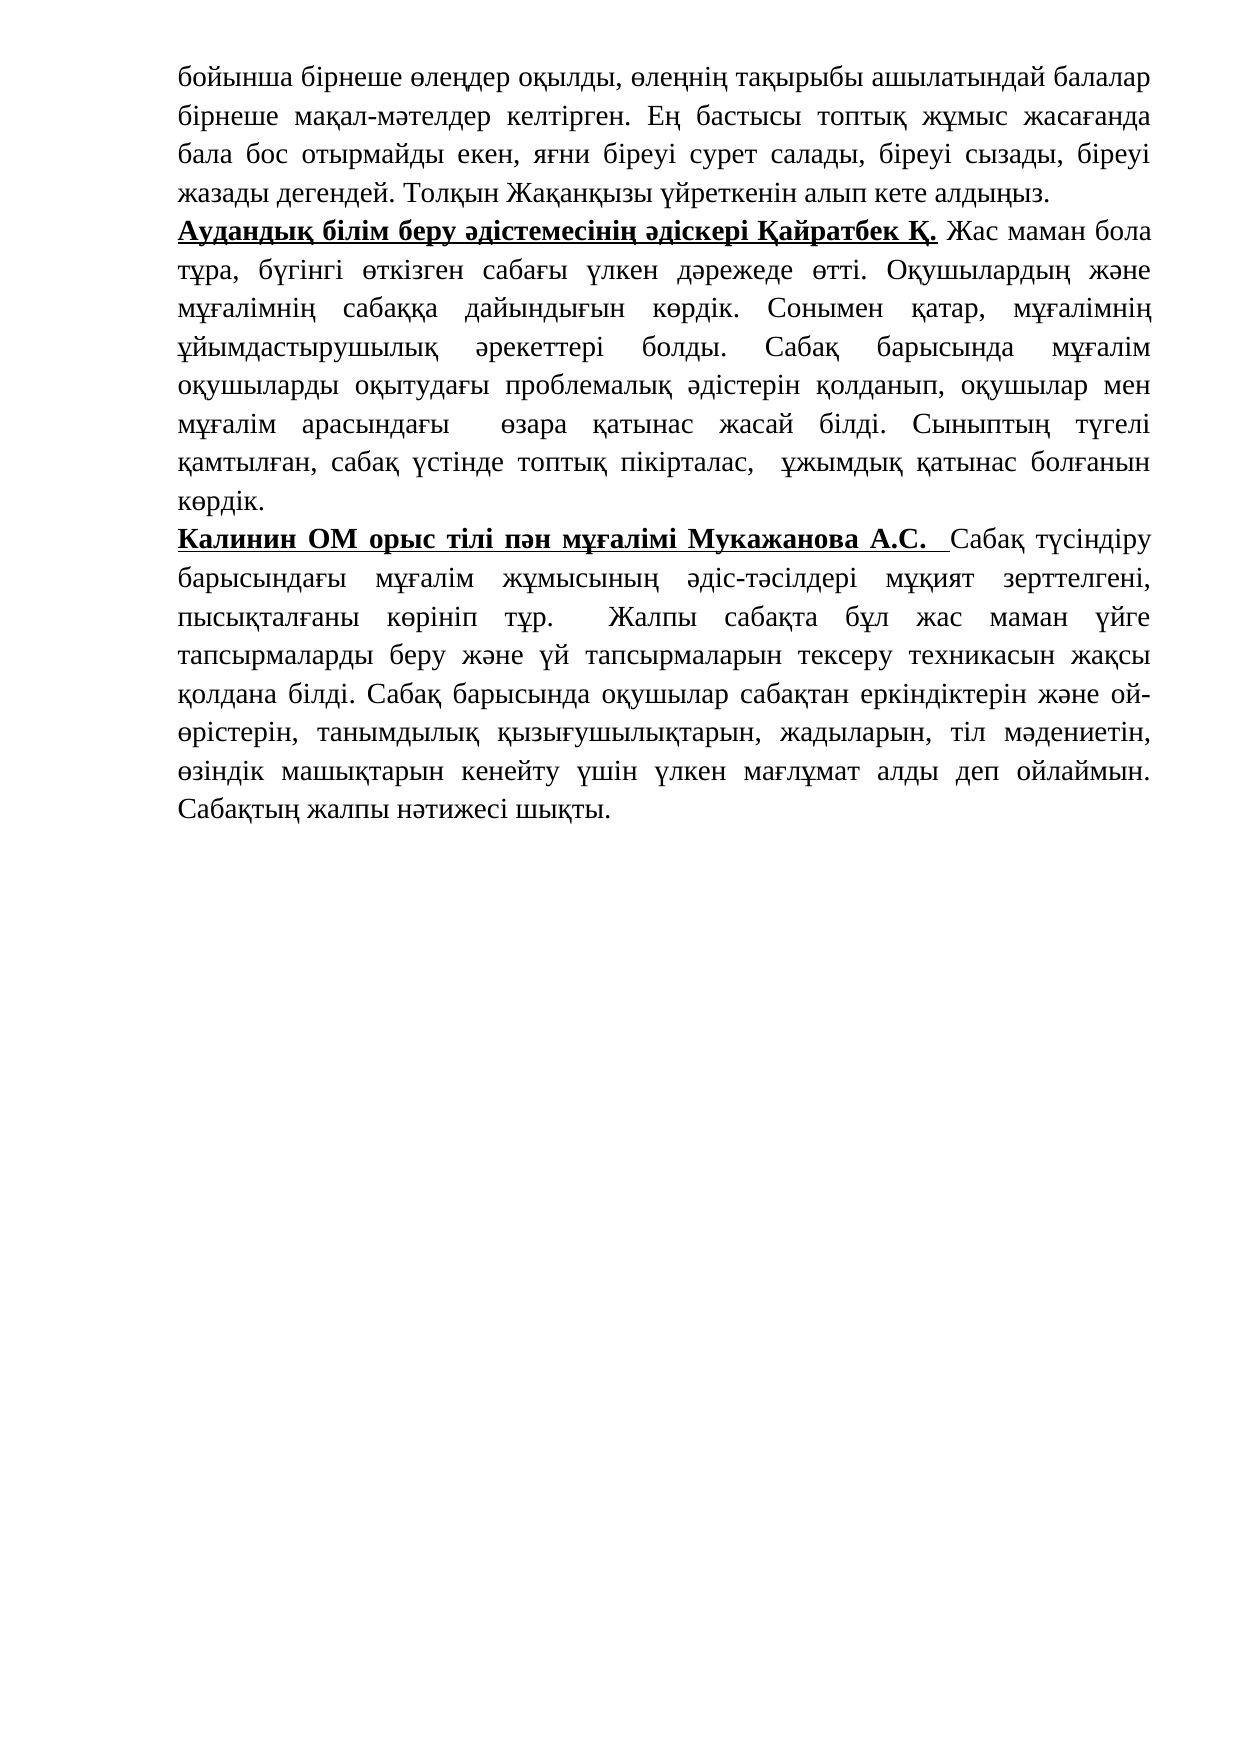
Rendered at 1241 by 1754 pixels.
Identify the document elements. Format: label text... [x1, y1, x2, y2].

text Калинин ОМ орыс тілі пән мұғалімі Мукажанова А.С. Сабақ түсіндіру барысындағы мұғалім жұмысының әдіс-тәсілдері мұқият зерттелгені, пысықталғаны көрініп тұр. Жалпы сабақта бұл жас маман үйге тапсырмаларды беру және үй тапсырмаларын тексеру техникасын жақсы қолдана білді. Сабақ барысында оқушылар сабақтан еркіндіктерін және ой-өрістерін, танымдылық қызығушылықтарын, жадыларын, тіл мәдениетін, өзіндік машықтарын кенейту үшін үлкен мағлұмат алды деп ойлаймын. Сабақтың жалпы нәтижесі шықты. [177, 522, 1152, 825]
text Аудандық білім беру әдістемесінің әдіскері Қайратбек Қ. Жас маман бола тұра, бүгінгі өткізген сабағы үлкен дәрежеде өтті. Оқушылардың және мұғалімнің сабаққа дайындығын көрдік. Сонымен қатар, мұғалімнің ұйымдастырушылық әрекеттері болды. Сабақ барысында мұғалім оқушыларды оқытудағы проблемалық әдістерін қолданып, оқушылар мен мұғалім арасындағы өзара қатынас жасай білді. Сыныптың түгелі қамтылған, сабақ үстінде топтық пікірталас, ұжымдық қатынас болғанын көрдік. [177, 213, 1152, 517]
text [177, 59, 1152, 208]
